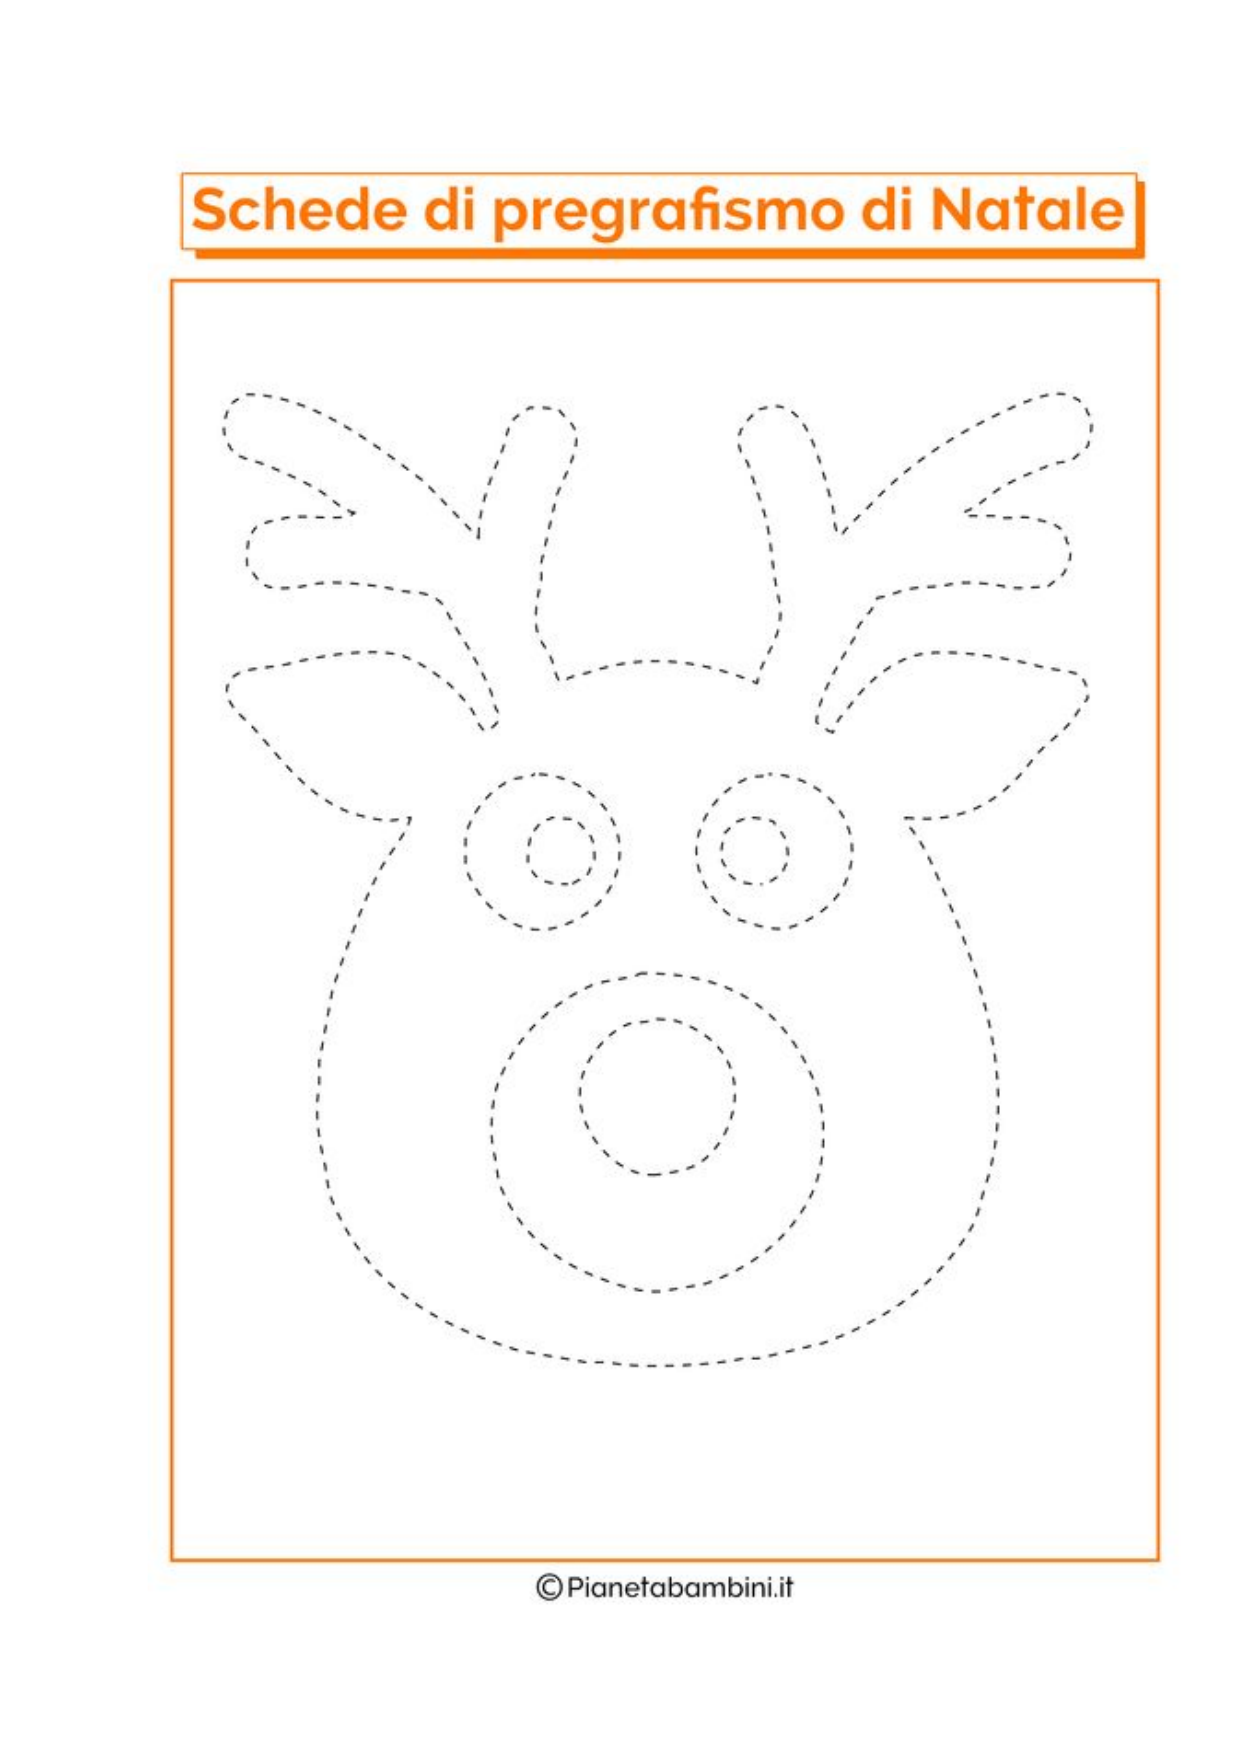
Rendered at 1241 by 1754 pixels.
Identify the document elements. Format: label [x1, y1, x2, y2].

picture [147, 147, 1184, 1607]
